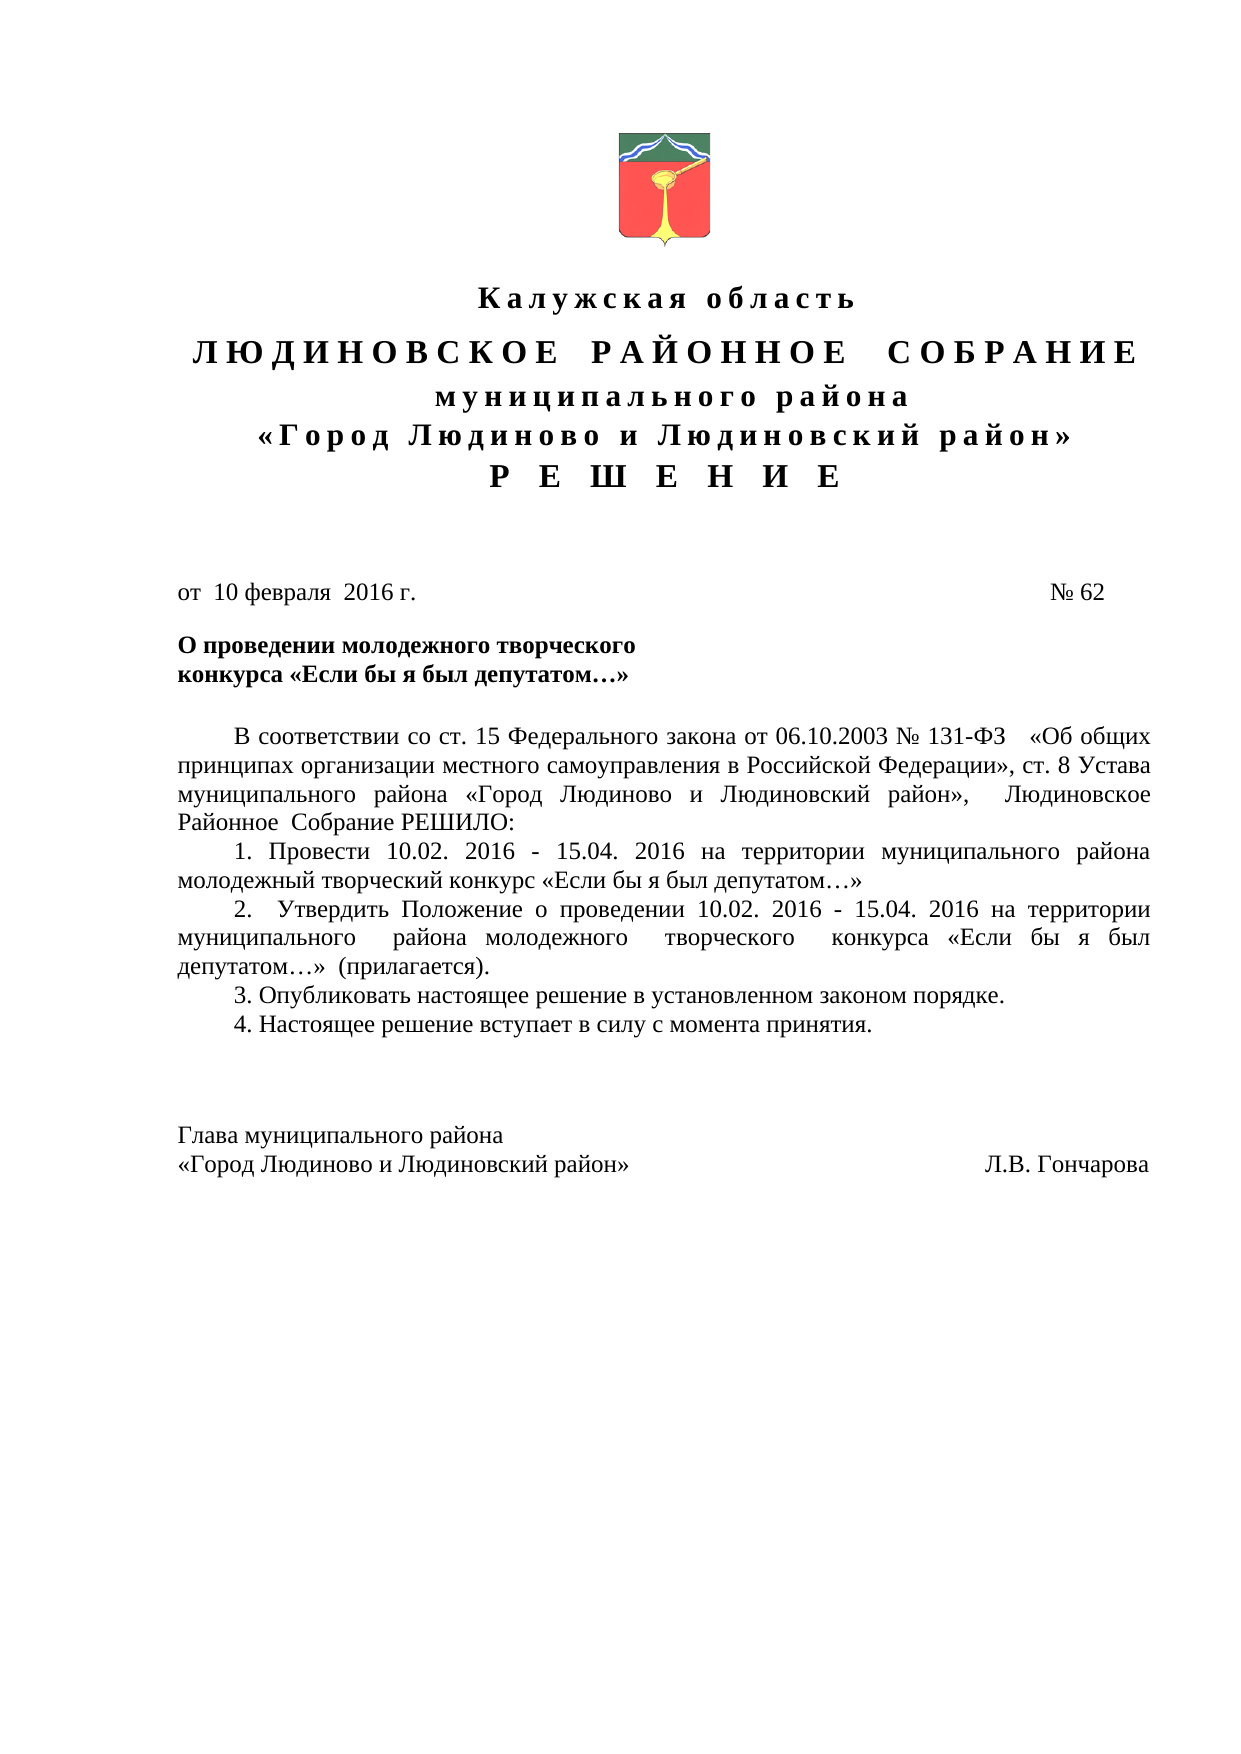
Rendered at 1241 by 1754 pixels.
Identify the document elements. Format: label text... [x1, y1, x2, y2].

text Глава муниципального района [177, 1120, 1152, 1149]
text 1. Провести 10.02. 2016 - 15.04. 2016 на территории муниципального района молодежный творческий конкурс «Если бы я был депутатом…» [177, 836, 1152, 894]
text Л Ю Д И Н О В С К О Е Р А Й О Н Н О Е С О Б Р А Н И Е [177, 333, 1152, 371]
text от 10 февраля 2016 г. № 62 [177, 577, 1152, 606]
subtitle Калужская область [177, 279, 1154, 315]
text «Город Людиново и Людиновский район» Л.В. Гончарова [177, 1149, 1152, 1177]
text О проведении молодежного творческого [177, 631, 1152, 659]
text Р Е Ш Е Н И Е [177, 456, 1152, 494]
text муниципального района [177, 377, 1152, 413]
text 3. Опубликовать настоящее решение в установленном законом порядке. [177, 980, 1152, 1009]
text «Город Людиново и Людиновский район» [177, 416, 1152, 452]
text конкурса «Если бы я был депутатом…» [177, 659, 1152, 688]
text В соответствии со ст. 15 Федерального закона от 06.10.2003 № 131-ФЗ «Об общих принципах организации местного самоуправления в Российской Федерации», ст. 8 Устава муниципального района «Город Людиново и Людиновский район», Людиновское Районное Собрание РЕШИЛО: [177, 721, 1152, 836]
text 4. Настоящее решение вступает в силу с момента принятия. [158, 1009, 1152, 1037]
text 2. Утвердить Положение о проведении 10.02. 2016 - 15.04. 2016 на территории муниципального района молодежного творческого конкурса «Если бы я был депутатом…» (прилагается). [177, 894, 1152, 980]
